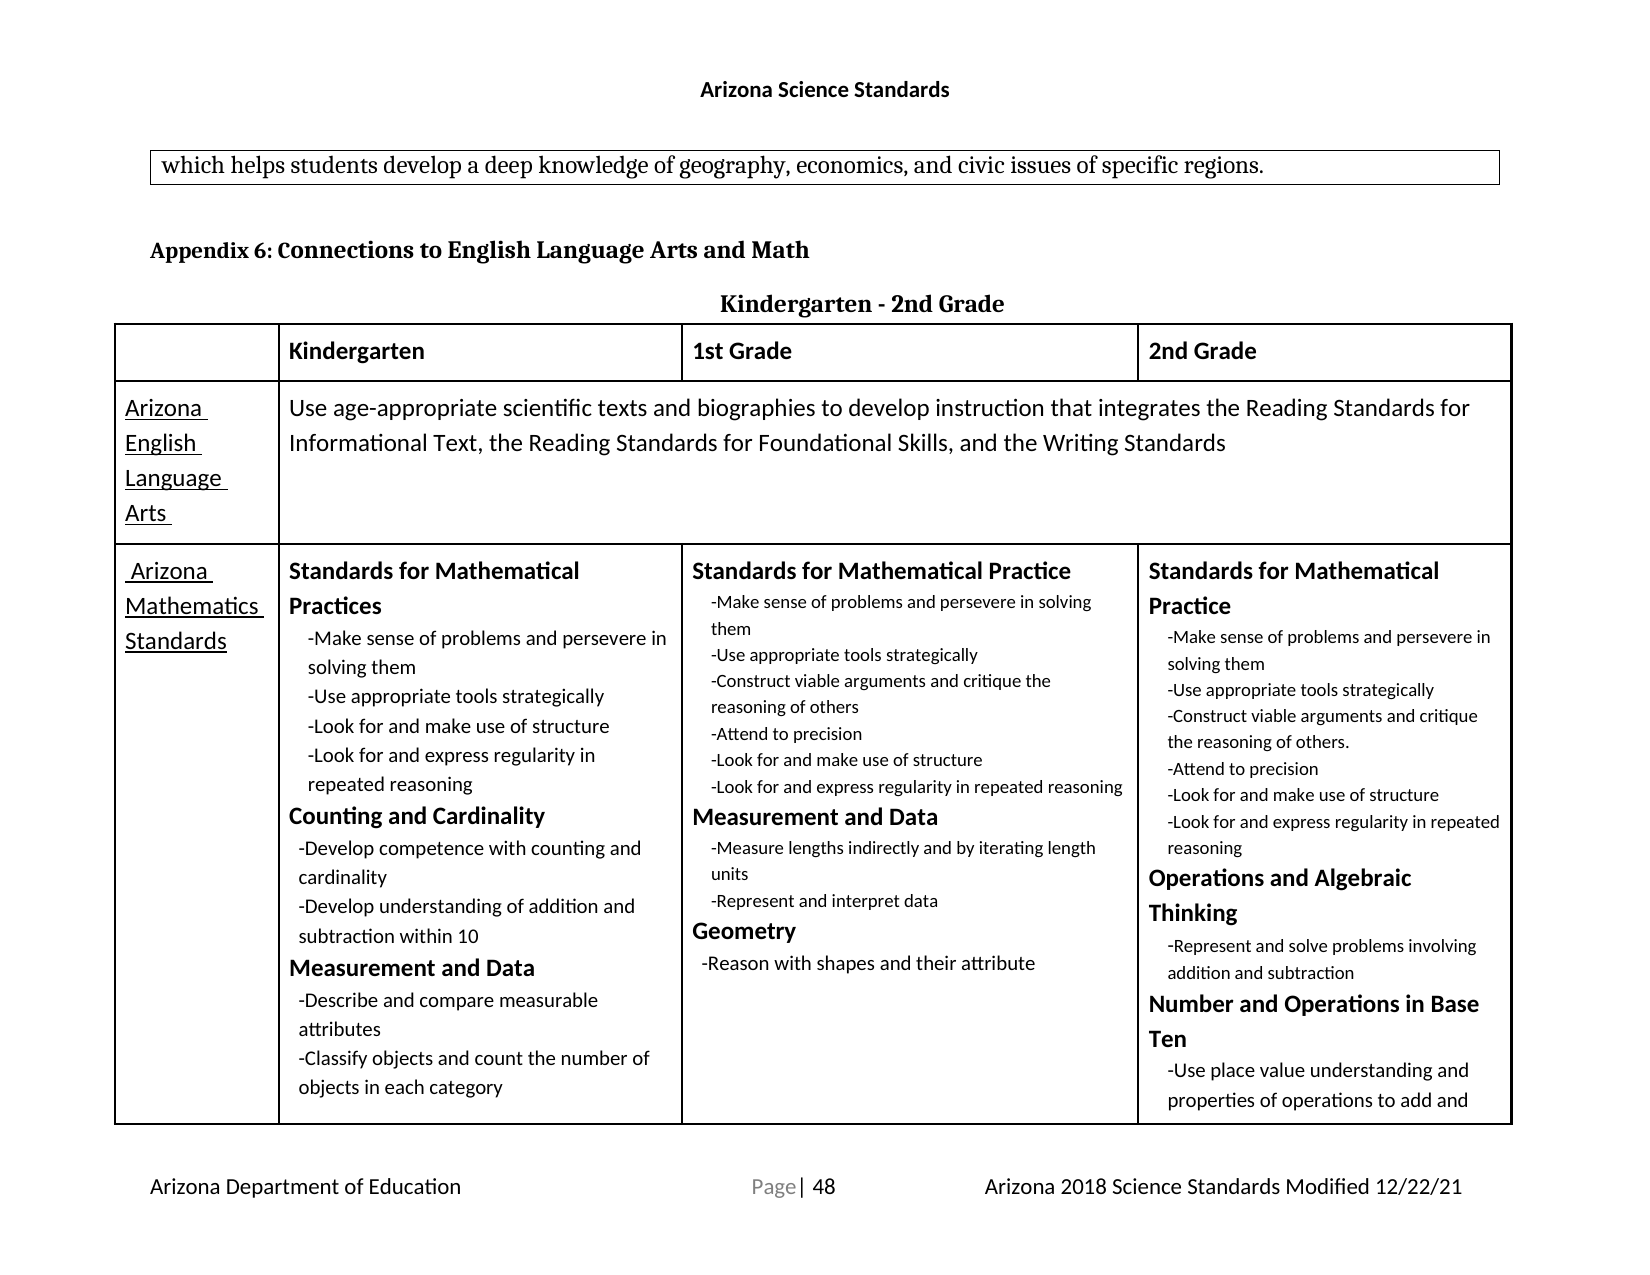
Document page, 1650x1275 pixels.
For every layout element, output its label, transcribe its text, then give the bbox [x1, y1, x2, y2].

table_header Kindergarten [280, 325, 681, 380]
table_header 2nd Grade [1139, 325, 1510, 380]
table_cell Use age-appropriate scientific texts and biographies to develop instruction that integrates the Reading Standards for Informational Text, the Reading Standards for Foundational Skills, and the Writing Standards [280, 382, 1510, 543]
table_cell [280, 545, 681, 1123]
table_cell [151, 151, 1499, 184]
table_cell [116, 545, 278, 1123]
table_header 1st Grade [683, 325, 1137, 380]
subtitle Kindergarten - 2nd Grade [225, 290, 1500, 319]
table_cell Arizona English Language Arts [116, 382, 278, 543]
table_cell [1139, 545, 1510, 1123]
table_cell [683, 545, 1137, 1123]
text Appendix 6: Connections to English Language Arts and Math [150, 236, 1500, 265]
table_header [116, 325, 278, 380]
